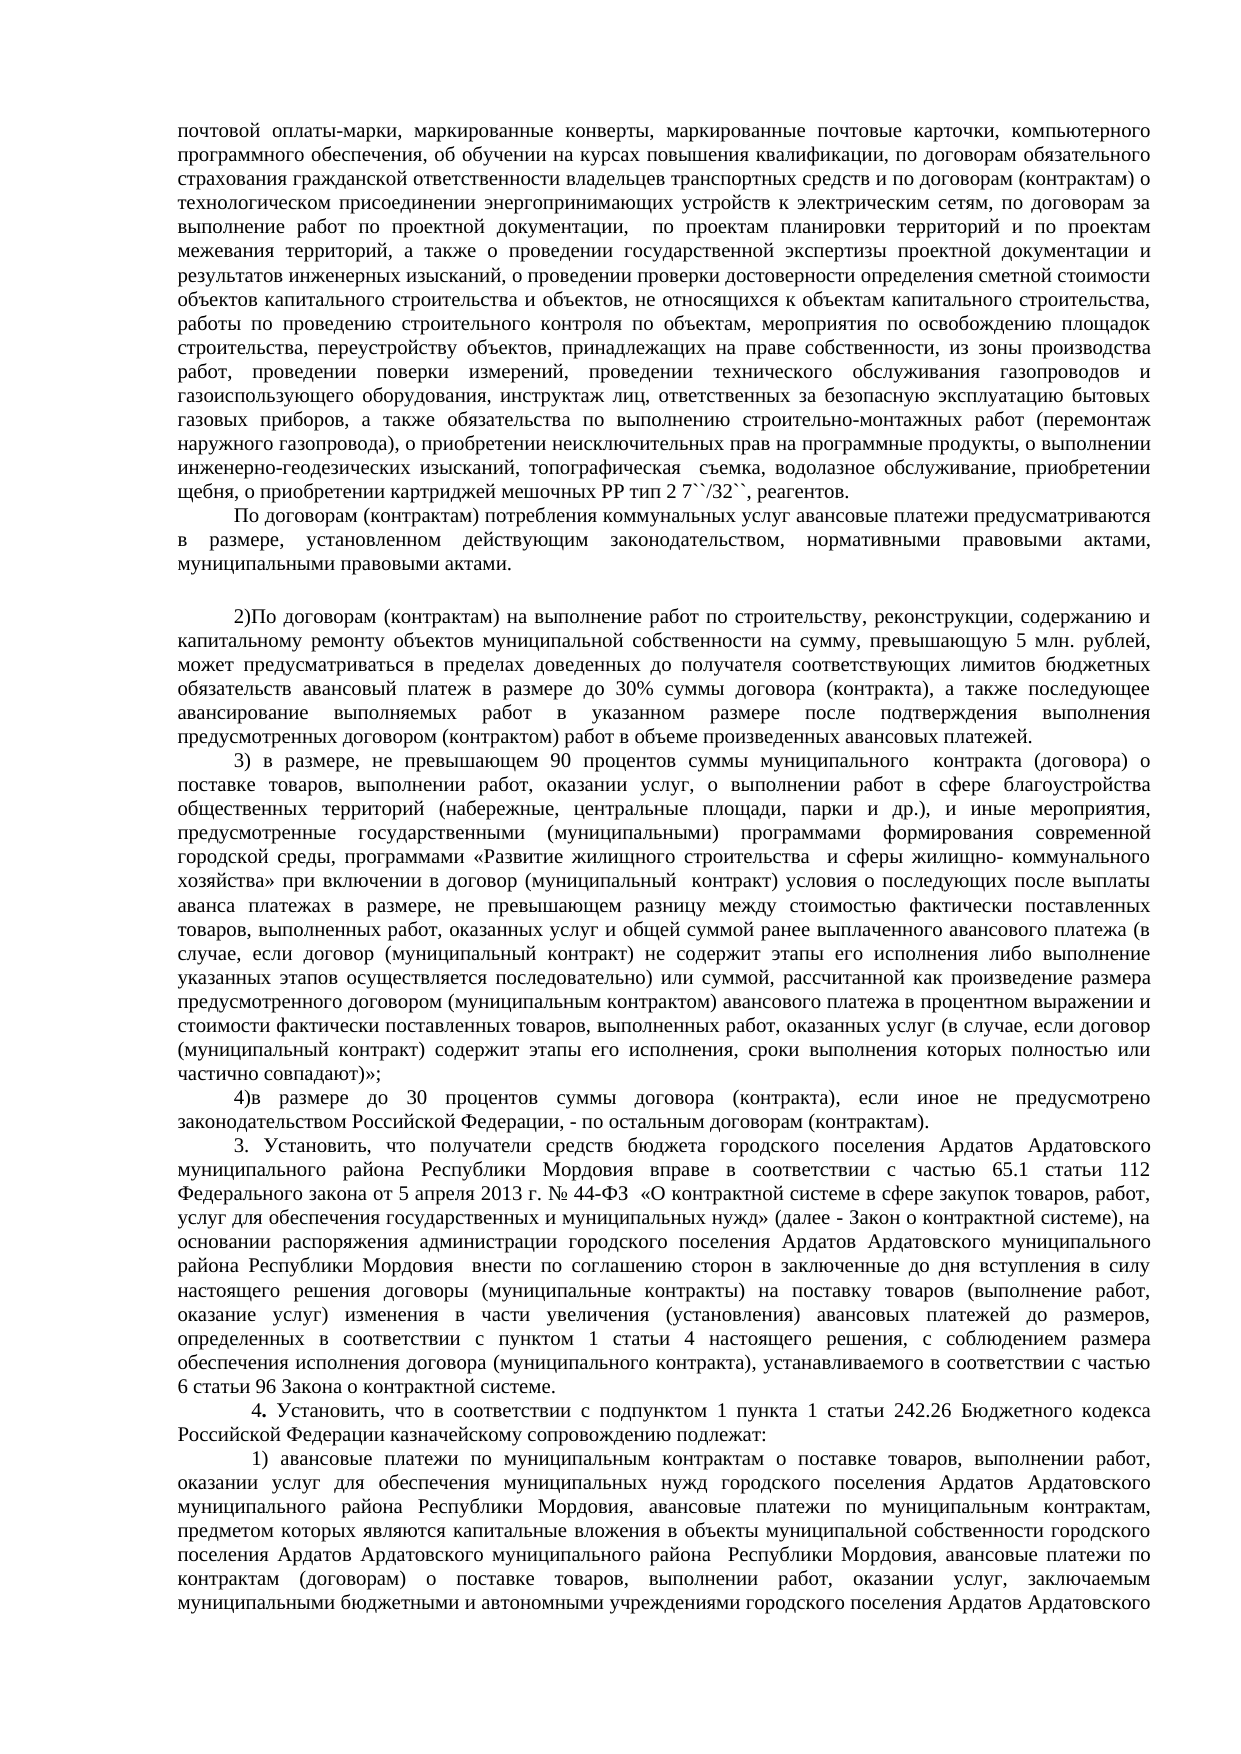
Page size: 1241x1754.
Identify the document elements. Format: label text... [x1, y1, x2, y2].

text По договорам (контрактам) потребления коммунальных услуг авансовые платежи предусматриваются в размере, установленном действующим законодательством, нормативными правовыми актами, муниципальными правовыми актами. [177, 503, 1152, 575]
text 4. Установить, что в соответствии с подпунктом 1 пункта 1 статьи 242.26 Бюджетного кодекса Российской Федерации казначейскому сопровождению подлежат: [177, 1398, 1152, 1446]
text 2)По договорам (контрактам) на выполнение работ по строительству, реконструкции, содержанию и капитальному ремонту объектов муниципальной собственности на сумму, превышающую 5 млн. рублей, может предусматриваться в пределах доведенных до получателя соответствующих лимитов бюджетных обязательств авансовый платеж в размере до 30% суммы договора (контракта), а также последующее авансирование выполняемых работ в указанном размере после подтверждения выполнения предусмотренных договором (контрактом) работ в объеме произведенных авансовых платежей. [177, 604, 1152, 748]
text 3. Установить, что получатели средств бюджета городского поселения Ардатов Ардатовского муниципального района Республики Мордовия вправе в соответствии с частью 65.1 статьи 112 Федерального закона от 5 апреля 2013 г. № 44-ФЗ «О контрактной системе в сфере закупок товаров, работ, услуг для обеспечения государственных и муниципальных нужд» (далее - Закон о контрактной системе), на основании распоряжения администрации городского поселения Ардатов Ардатовского муниципального района Республики Мордовия внести по соглашению сторон в заключенные до дня вступления в силу настоящего решения договоры (муниципальные контракты) на поставку товаров (выполнение работ, оказание услуг) изменения в части увеличения (установления) авансовых платежей до размеров, определенных в соответствии с пунктом 1 статьи 4 настоящего решения, с соблюдением размера обеспечения исполнения договора (муниципального контракта), устанавливаемого в соответствии с частью 6 статьи 96 Закона о контрактной системе. [177, 1133, 1152, 1398]
text 3) в размере, не превышающем 90 процентов суммы муниципального контракта (договора) о поставке товаров, выполнении работ, оказании услуг, о выполнении работ в сфере благоустройства общественных территорий (набережные, центральные площади, парки и др.), и иные мероприятия, предусмотренные государственными (муниципальными) программами формирования современной городской среды, программами «Развитие жилищного строительства и сферы жилищно- коммунального хозяйства» при включении в договор (муниципальный контракт) условия о последующих после выплаты аванса платежах в размере, не превышающем разницу между стоимостью фактически поставленных товаров, выполненных работ, оказанных услуг и общей суммой ранее выплаченного авансового платежа (в случае, если договор (муниципальный контракт) не содержит этапы его исполнения либо выполнение указанных этапов осуществляется последовательно) или суммой, рассчитанной как произведение размера предусмотренного договором (муниципальным контрактом) авансового платежа в процентном выражении и стоимости фактически поставленных товаров, выполненных работ, оказанных услуг (в случае, если договор (муниципальный контракт) содержит этапы его исполнения, сроки выполнения которых полностью или частично совпадают)»; [177, 748, 1152, 1085]
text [177, 118, 1152, 503]
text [177, 1446, 1152, 1614]
text 4)в размере до 30 процентов суммы договора (контракта), если иное не предусмотрено законодательством Российской Федерации, - по остальным договорам (контрактам). [177, 1085, 1152, 1133]
